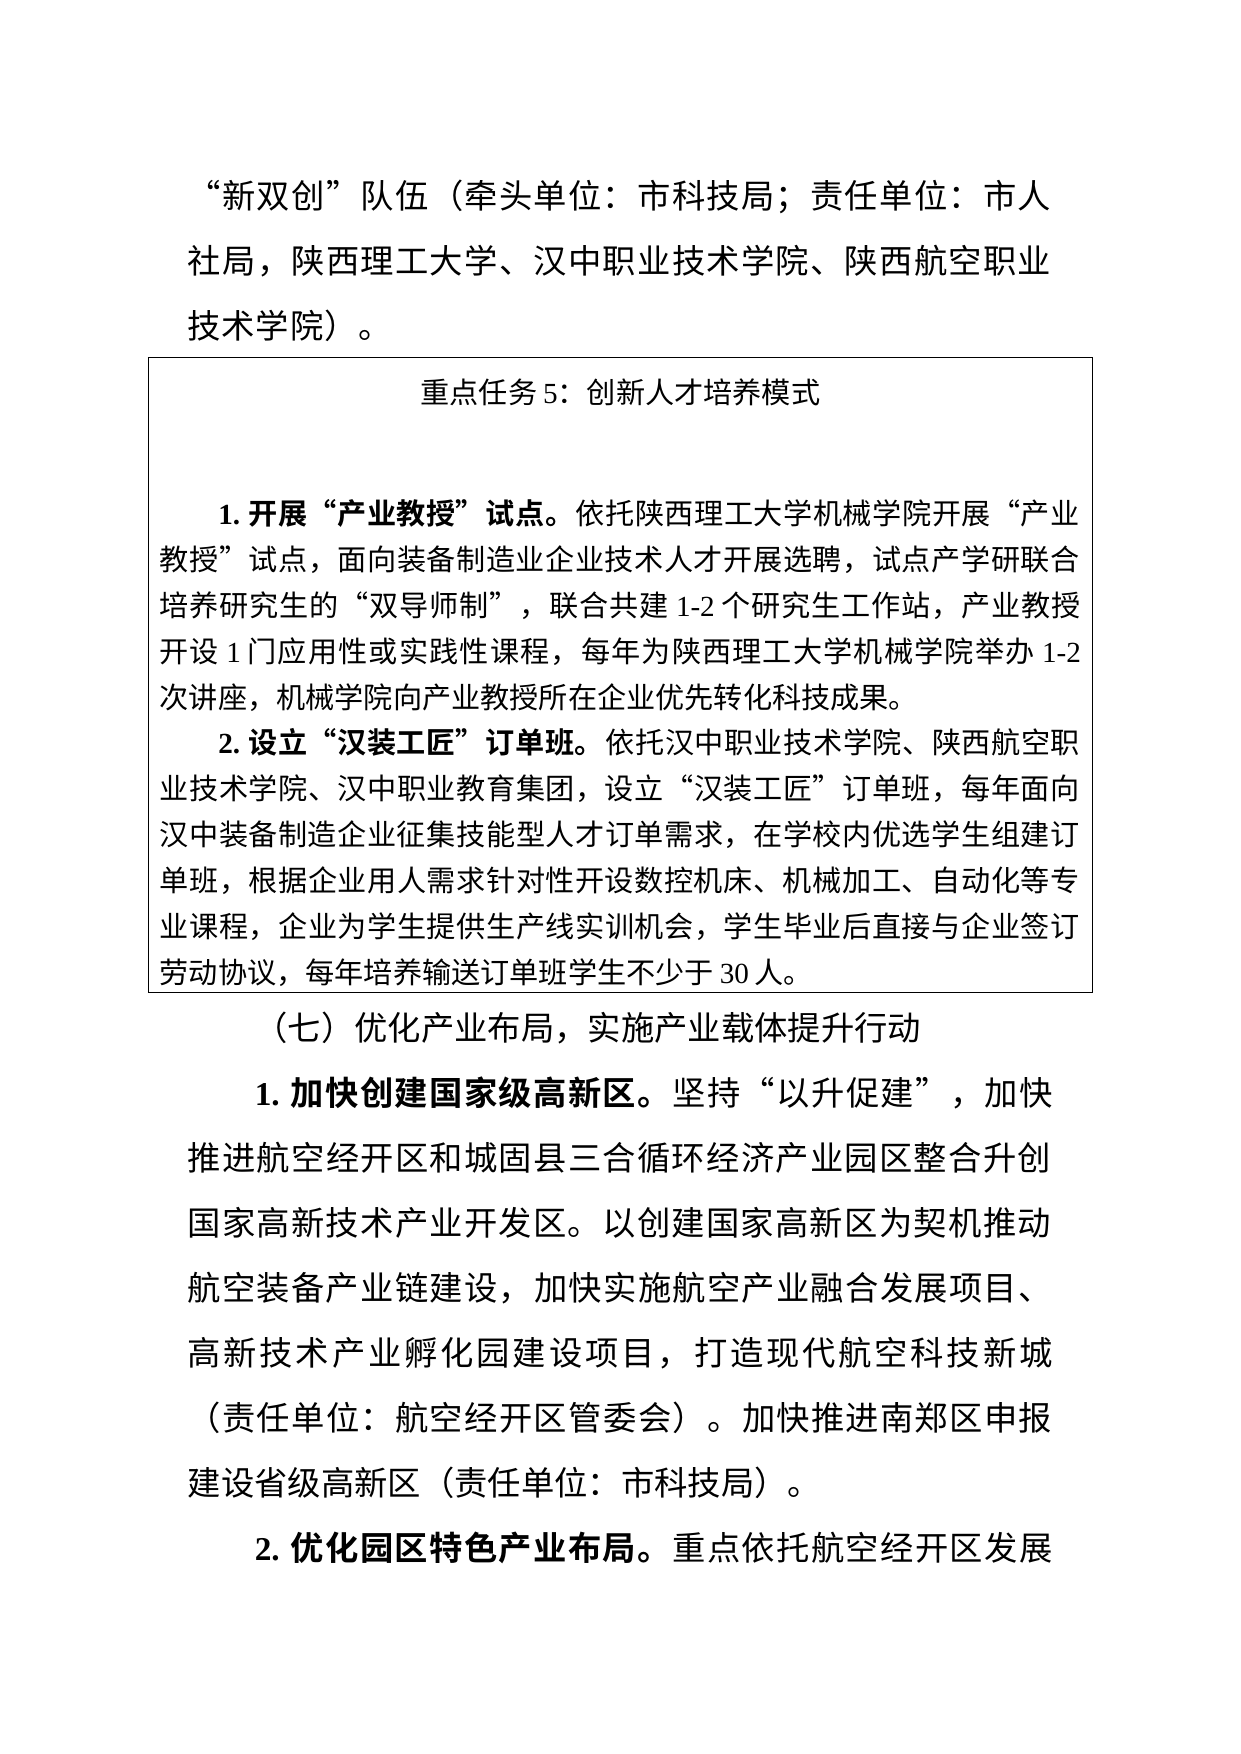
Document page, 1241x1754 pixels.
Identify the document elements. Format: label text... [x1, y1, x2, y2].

table_header 重点任务5：创新人才培养模式 1. 开展“产业教授”试点。依托陕西理工大学机械学院开展“产业教授”试点，面向装备制造业企业技术人才开展选聘，试点产学研联合培养研究生的“双导师制”，联合共建1-2个研究生工作站，产业教授开设1门应用性或实践性课程，每年为陕西理工大学机械学院举办1-2次讲座，机械学院向产业教授所在企业优先转化科技成果。 2. 设立“汉装工匠”订单班。依托汉中职业技术学院、陕西航空职业技术学院、汉中职业教育集团，设立“汉装工匠”订单班，每年面向汉中装备制造企业征集技能型人才订单需求，在学校内优选学生组建订单班，根据企业用人需求针对性开设数控机床、机械加工、自动化等专业课程，企业为学生提供生产线实训机会，学生毕业后直接与企业签订劳动协议，每年培养输送订单班学生不少于30人。 [149, 358, 1092, 992]
subtitle 1. 加快创建国家级高新区。坚持“以升促建”，加快推进航空经开区和城固县三合循环经济产业园区整合升创国家高新技术产业开发区。以创建国家高新区为契机推动航空装备产业链建设，加快实施航空产业融合发展项目、高新技术产业孵化园建设项目，打造现代航空科技新城（责任单位：航空经开区管委会）。加快推进南郑区申报建设省级高新区（责任单位：市科技局）。 [187, 1058, 1053, 1513]
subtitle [187, 162, 1053, 357]
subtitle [187, 1513, 1053, 1578]
subtitle （七）优化产业布局，实施产业载体提升行动 [187, 993, 1053, 1058]
